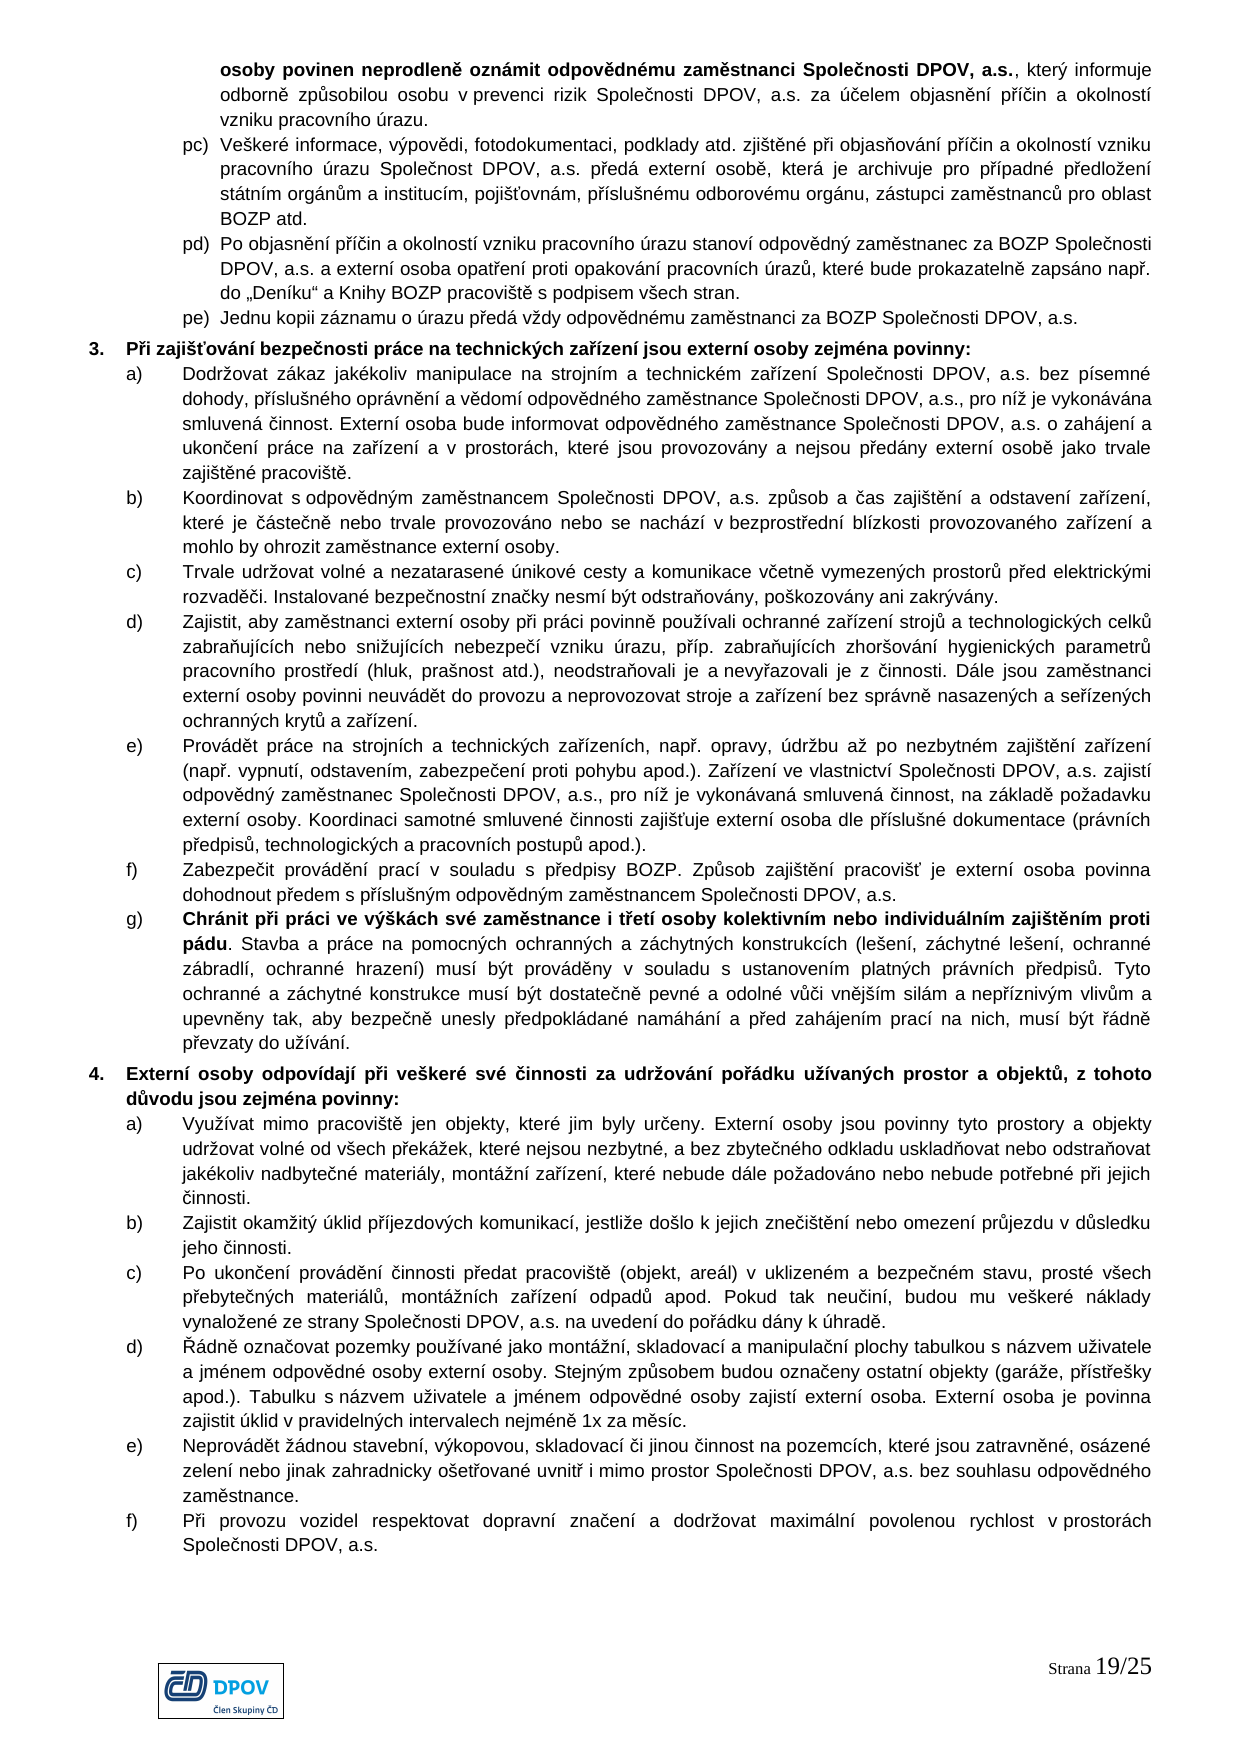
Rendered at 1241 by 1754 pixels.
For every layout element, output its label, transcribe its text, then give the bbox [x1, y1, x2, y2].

list Koordinovat s odpovědným zaměstnancem Společnosti DPOV, a.s. způsob a čas zajištění a odstavení zařízení, které je částečně nebo trvale provozováno nebo se nachází v bezprostřední blízkosti provozovaného zařízení a mohlo by ohrozit zaměstnance externí osoby. [126, 487, 1152, 558]
text b) Zajistit okamžitý úklid příjezdových komunikací, jestliže došlo k jejich znečištění nebo omezení průjezdu v důsledku jeho činnosti. [126, 1212, 1152, 1258]
list Dodržovat zákaz jakékoliv manipulace na strojním a technickém zařízení Společnosti DPOV, a.s. bez písemné dohody, příslušného oprávnění a vědomí odpovědného zaměstnance Společnosti DPOV, a.s., pro níž je vykonávána smluvená činnost. Externí osoba bude informovat odpovědného zaměstnance Společnosti DPOV, a.s. o zahájení a ukončení práce na zařízení a v prostorách, které jsou provozovány a nejsou předány externí osobě jako trvale zajištěné pracoviště. [126, 363, 1152, 483]
list Provádět práce na strojních a technických zařízeních, např. opravy, údržbu až po nezbytném zajištění zařízení (např. vypnutí, odstavením, zabezpečení proti pohybu apod.). Zařízení ve vlastnictví Společnosti DPOV, a.s. zajistí odpovědný zaměstnanec Společnosti DPOV, a.s., pro níž je vykonávaná smluvená činnost, na základě požadavku externí osoby. Koordinaci samotné smluvené činnosti zajišťuje externí osoba dle příslušné dokumentace (právních předpisů, technologických a pracovních postupů apod.). [126, 735, 1152, 855]
list Trvale udržovat volné a nezatarasené únikové cesty a komunikace včetně vymezených prostorů před elektrickými rozvaděči. Instalované bezpečnostní značky nesmí být odstraňovány, poškozovány ani zakrývány. [126, 561, 1152, 607]
list Chránit při práci ve výškách své zaměstnance i třetí osoby kolektivním nebo individuálním zajištěním proti pádu. Stavba a práce na pomocných ochranných a záchytných konstrukcích (lešení, záchytné lešení, ochranné zábradlí, ochranné hrazení) musí být prováděny v souladu s ustanovením platných právních předpisů. Tyto ochranné a záchytné konstrukce musí být dostatečně pevné a odolné vůči vnějším silám a nepříznivým vlivům a upevněny tak, aby bezpečně unesly předpokládané namáhání a před zahájením prací na nich, musí být řádně převzaty do užívání. [126, 908, 1152, 1054]
list Při zajišťování bezpečnosti práce na technických zařízení jsou externí osoby zejména povinny: [89, 338, 1152, 359]
text pd) Po objasnění příčin a okolností vzniku pracovního úrazu stanoví odpovědný zaměstnanec za BOZP Společnosti DPOV, a.s. a externí osoba opatření proti opakování pracovních úrazů, které bude prokazatelně zapsáno např. do „Deníku“ a Knihy BOZP pracoviště s podpisem všech stran. [182, 233, 1152, 304]
list Externí osoby odpovídají při veškeré své činnosti za udržování pořádku užívaných prostor a objektů, z tohoto důvodu jsou zejména povinny: [89, 1063, 1152, 1109]
text c) Po ukončení provádění činnosti předat pracoviště (objekt, areál) v uklizeném a bezpečném stavu, prosté všech přebytečných materiálů, montážních zařízení odpadů apod. Pokud tak neučiní, budou mu veškeré náklady vynaložené ze strany Společnosti DPOV, a.s. na uvedení do pořádku dány k úhradě. [126, 1262, 1152, 1333]
text e) Neprovádět žádnou stavební, výkopovou, skladovací či jinou činnost na pozemcích, které jsou zatravněné, osázené zelení nebo jinak zahradnicky ošetřované uvnitř i mimo prostor Společnosti DPOV, a.s. bez souhlasu odpovědného zaměstnance. [126, 1435, 1152, 1506]
text a) Využívat mimo pracoviště jen objekty, které jim byly určeny. Externí osoby jsou povinny tyto prostory a objekty udržovat volné od všech překážek, které nejsou nezbytné, a bez zbytečného odkladu uskladňovat nebo odstraňovat jakékoliv nadbytečné materiály, montážní zařízení, které nebude dále požadováno nebo nebude potřebné při jejich činnosti. [126, 1113, 1152, 1209]
list Zabezpečit provádění prací v souladu s předpisy BOZP. Způsob zajištění pracovišť je externí osoba povinna dohodnout předem s příslušným odpovědným zaměstnancem Společnosti DPOV, a.s. [126, 859, 1152, 905]
picture [159, 1664, 283, 1718]
text f) Při provozu vozidel respektovat dopravní značení a dodržovat maximální povolenou rychlost v prostorách Společnosti DPOV, a.s. [126, 1509, 1152, 1556]
text pc) Veškeré informace, výpovědi, fotodokumentaci, podklady atd. zjištěné při objasňování příčin a okolností vzniku pracovního úrazu Společnost DPOV, a.s. předá externí osobě, která je archivuje pro případné předložení státním orgánům a institucím, pojišťovnám, příslušnému odborovému orgánu, zástupci zaměstnanců pro oblast BOZP atd. [182, 133, 1152, 229]
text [183, 59, 1152, 130]
text pe) Jednu kopii záznamu o úrazu předá vždy odpovědnému zaměstnanci za BOZP Společnosti DPOV, a.s. [182, 307, 1152, 328]
list Zajistit, aby zaměstnanci externí osoby při práci povinně používali ochranné zařízení strojů a technologických celků zabraňujících nebo snižujících nebezpečí vzniku úrazu, příp. zabraňujících zhoršování hygienických parametrů pracovního prostředí (hluk, prašnost atd.), neodstraňovali je a nevyřazovali je z činnosti. Dále jsou zaměstnanci externí osoby povinni neuvádět do provozu a neprovozovat stroje a zařízení bez správně nasazených a seřízených ochranných krytů a zařízení. [126, 611, 1152, 731]
text d) Řádně označovat pozemky používané jako montážní, skladovací a manipulační plochy tabulkou s názvem uživatele a jménem odpovědné osoby externí osoby. Stejným způsobem budou označeny ostatní objekty (garáže, přístřešky apod.). Tabulku s názvem uživatele a jménem odpovědné osoby zajistí externí osoba. Externí osoba je povinna zajistit úklid v pravidelných intervalech nejméně 1x za měsíc. [126, 1336, 1152, 1432]
